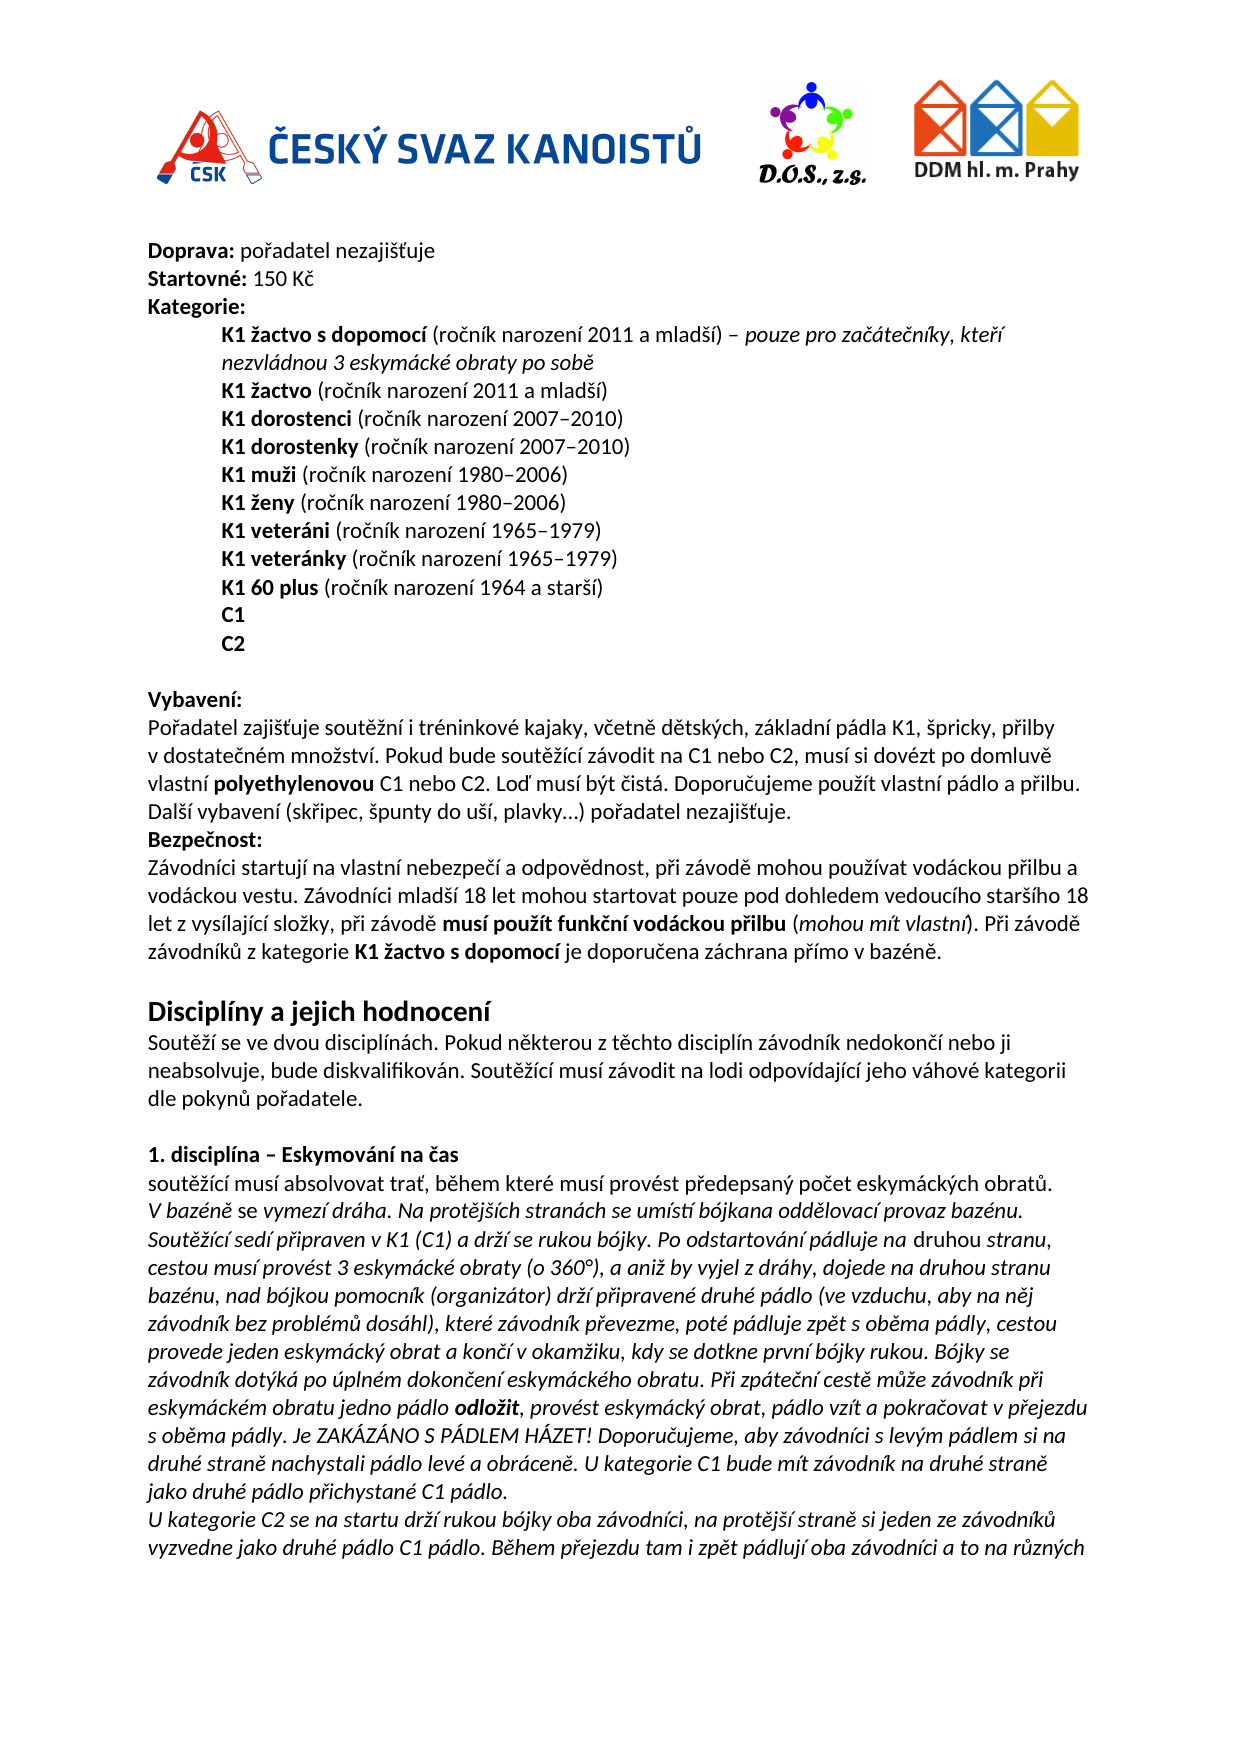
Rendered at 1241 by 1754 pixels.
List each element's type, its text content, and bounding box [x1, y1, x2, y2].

text K1 veteránky (ročník narození 1965–1979) [148, 544, 1093, 573]
text Doprava: pořadatel nezajišťuje [148, 236, 1093, 264]
text K1 60 plus (ročník narození 1964 a starší) [148, 573, 1093, 601]
text Bezpečnost: [148, 825, 1093, 853]
text Startovné: 150 Kč [148, 264, 1093, 292]
text 1. disciplína – Eskymování na čas [148, 1141, 1093, 1169]
text K1 žactvo (ročník narození 2011 a mladší) [148, 376, 1093, 404]
text K1 dorostenky (ročník narození 2007–2010) [148, 432, 1093, 461]
text Kategorie: [148, 292, 1093, 320]
text soutěžící musí absolvovat trať, během které musí provést předepsaný počet eskymáckých obratů. [148, 1169, 1093, 1197]
text V bazéně se vymezí dráha. Na protějších stranách se umístí bójkana oddělovací provaz bazénu. Soutěžící sedí připraven v K1 (C1) a drží se rukou bójky. Po odstartování pádluje na druhou stranu, cestou musí provést 3 eskymácké obraty (o 360°), a aniž by vyjel z dráhy, dojede na druhou stranu bazénu, nad bójkou pomocník (organizátor) drží připravené druhé pádlo (ve vzduchu, aby na něj závodník bez problémů dosáhl), které závodník převezme, poté pádluje zpět s oběma pádly, cestou provede jeden eskymácký obrat a končí v okamžiku, kdy se dotkne první bójky rukou. Bójky se závodník dotýká po úplném dokončení eskymáckého obratu. Při zpáteční cestě může závodník při eskymáckém obratu jedno pádlo odložit, provést eskymácký obrat, pádlo vzít a pokračovat v přejezdu s oběma pádly. Je ZAKÁZÁNO S PÁDLEM HÁZET! Doporučujeme, aby závodníci s levým pádlem si na druhé straně nachystali pádlo levé a obráceně. U kategorie C1 bude mít závodník na druhé straně jako druhé pádlo přichystané C1 pádlo. [148, 1197, 1093, 1505]
text Pořadatel zajišťuje soutěžní i tréninkové kajaky, včetně dětských, základní pádla K1, špricky, přilby v dostatečném množství. Pokud bude soutěžící závodit na C1 nebo C2, musí si dovézt po domluvě vlastní polyethylenovou C1 nebo C2. Loď musí být čistá. Doporučujeme použít vlastní pádlo a přilbu. Další vybavení (skřipec, špunty do uší, plavky…) pořadatel nezajišťuje. [148, 713, 1093, 825]
text K1 veteráni (ročník narození 1965–1979) [148, 517, 1093, 544]
picture [759, 82, 866, 185]
text K1 dorostenci (ročník narození 2007–2010) [148, 404, 1093, 432]
text Disciplíny a jejich hodnocení [148, 993, 1093, 1028]
text K1 muži (ročník narození 1980–2006) [148, 461, 1093, 488]
text C2 [148, 629, 1093, 657]
picture [147, 109, 719, 185]
text C1 [148, 601, 1093, 629]
text Závodníci startují na vlastní nebezpečí a odpovědnost, při závodě mohou používat vodáckou přilbu a vodáckou vestu. Závodníci mladší 18 let mohou startovat pouze pod dohledem vedoucího staršího 18 let z vysílající složky, při závodě musí použít funkční vodáckou přilbu (mohou mít vlastní). Při závodě závodníků z kategorie K1 žactvo s dopomocí je doporučena záchrana přímo v bazéně. [148, 853, 1093, 965]
text Soutěží se ve dvou disciplínách. Pokud některou z těchto disciplín závodník nedokončí nebo ji neabsolvuje, bude diskvalifikován. Soutěžící musí závodit na lodi odpovídající jeho váhové kategorii dle pokynů pořadatele. [148, 1028, 1093, 1113]
text K1 žactvo s dopomocí (ročník narození 2011 a mladší) – pouze pro začátečníky, kteří nezvládnou 3 eskymácké obraty po sobě [221, 320, 1093, 376]
picture [912, 73, 1088, 185]
text Vybavení: [148, 685, 1093, 713]
text K1 ženy (ročník narození 1980–2006) [148, 488, 1093, 517]
